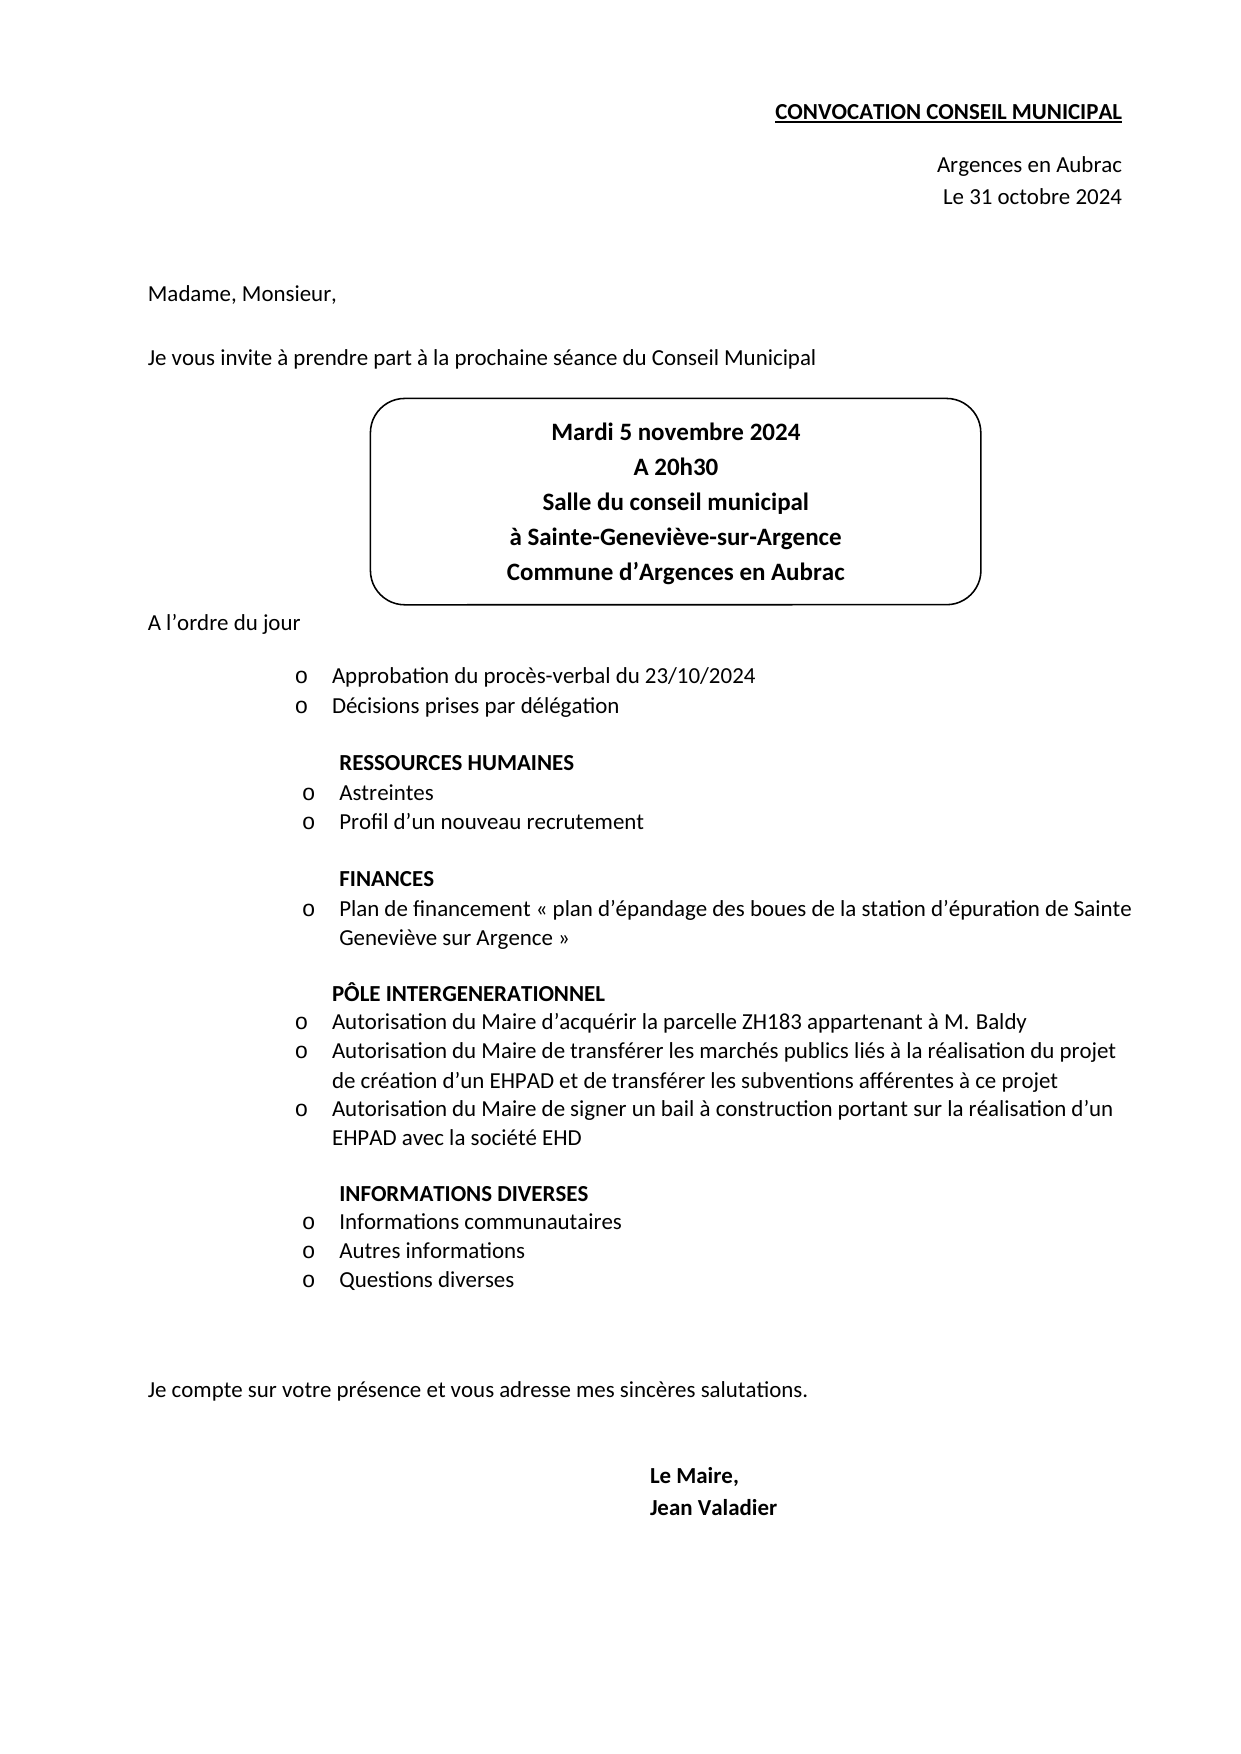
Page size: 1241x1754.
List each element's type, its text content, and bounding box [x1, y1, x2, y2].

text A l’ordre du jour [148, 608, 1122, 637]
list Autorisation du Maire de transférer les marchés publics liés à la réalisation du projet de création d’un EHPAD et de transférer les subventions afférentes à ce projet [294, 1037, 1122, 1094]
list Décisions prises par délégation [294, 691, 1122, 720]
table_cell FINANCES [148, 864, 1240, 894]
list Autorisation du Maire de signer un bail à construction portant sur la réalisation d’un EHPAD avec la société EHD [294, 1094, 1122, 1151]
list Autorisation du Maire d’acquérir la parcelle ZH183 appartenant à M. Baldy [294, 1007, 1122, 1037]
text Je vous invite à prendre part à la prochaine séance du Conseil Municipal [148, 343, 1122, 371]
table_cell Astreintes Profil d’un nouveau recrutement [148, 778, 1240, 864]
text CONVOCATION CONSEIL MUNICIPAL [74, 97, 1122, 125]
table_cell Plan de financement « plan d’épandage des boues de la station d’épuration de Sainte Geneviève sur Argence » [148, 894, 1240, 979]
text Je compte sur votre présence et vous adresse mes sincères salutations. [148, 1376, 1122, 1404]
text PÔLE INTERGENERATIONNEL [258, 979, 1122, 1007]
text Le Maire, [650, 1461, 1122, 1489]
text Argences en Aubrac [664, 150, 1122, 178]
text Le 31 octobre 2024 [664, 182, 1122, 211]
text Jean Valadier [650, 1493, 1122, 1521]
text Madame, Monsieur, [148, 279, 1122, 307]
list Approbation du procès-verbal du 23/10/2024 [294, 662, 1122, 691]
table_header RESSOURCES HUMAINES [148, 748, 1240, 778]
table_header INFORMATIONS DIVERSES Informations communautaires Autres informations Questions diverses [148, 1179, 1240, 1323]
